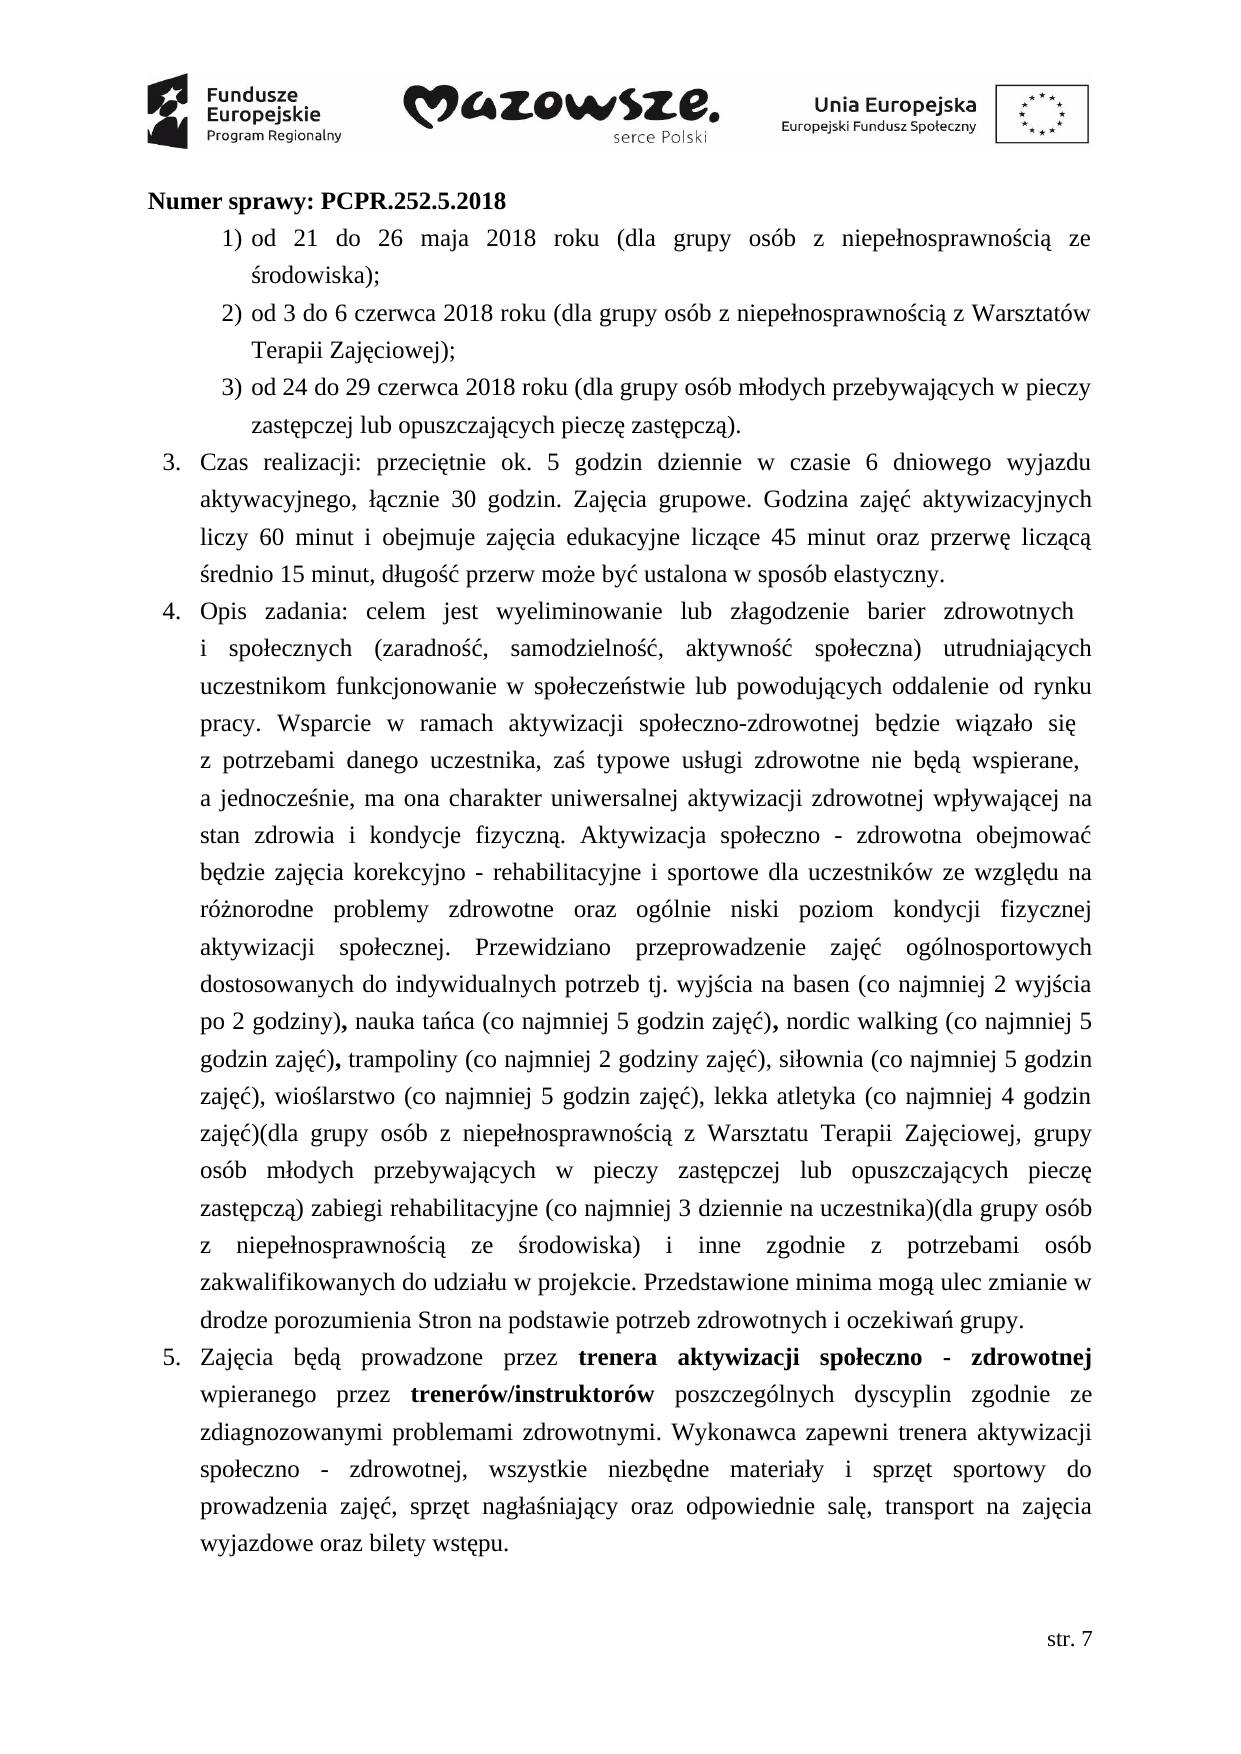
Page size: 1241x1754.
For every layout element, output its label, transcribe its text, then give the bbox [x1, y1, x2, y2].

list Opis zadania: celem jest wyeliminowanie lub złagodzenie barier zdrowotnych i społecznych (zaradność, samodzielność, aktywność społeczna) utrudniających uczestnikom funkcjonowanie w społeczeństwie lub powodujących oddalenie od rynku pracy. Wsparcie w ramach aktywizacji społeczno-zdrowotnej będzie wiązało się z potrzebami danego uczestnika, zaś typowe usługi zdrowotne nie będą wspierane, a jednocześnie, ma ona charakter uniwersalnej aktywizacji zdrowotnej wpływającej na stan zdrowia i kondycje fizyczną. Aktywizacja społeczno - zdrowotna obejmować będzie zajęcia korekcyjno - rehabilitacyjne i sportowe dla uczestników ze względu na różnorodne problemy zdrowotne oraz ogólnie niski poziom kondycji fizycznej aktywizacji społecznej. Przewidziano przeprowadzenie zajęć ogólnosportowych dostosowanych do indywidualnych potrzeb tj. wyjścia na basen (co najmniej 2 wyjścia po 2 godziny), nauka tańca (co najmniej 5 godzin zajęć), nordic walking (co najmniej 5 godzin zajęć), trampoliny (co najmniej 2 godziny zajęć), siłownia (co najmniej 5 godzin zajęć), wioślarstwo (co najmniej 5 godzin zajęć), lekka atletyka (co najmniej 4 godzin zajęć)(dla grupy osób z niepełnosprawnością z Warsztatu Terapii Zajęciowej, grupy osób młodych przebywających w pieczy zastępczej lub opuszczających pieczę zastępczą) zabiegi rehabilitacyjne (co najmniej 3 dziennie na uczestnika)(dla grupy osób z niepełnosprawnością ze środowiska) i inne zgodnie z potrzebami osób zakwalifikowanych do udziału w projekcie. Przedstawione minima mogą ulec zmianie w drodze porozumienia Stron na podstawie potrzeb zdrowotnych i oczekiwań grupy. [162, 596, 1093, 1333]
list od 21 do 26 maja 2018 roku (dla grupy osób z niepełnosprawnością ze środowiska); [221, 223, 1093, 289]
picture [147, 73, 1093, 149]
list od 24 do 29 czerwca 2018 roku (dla grupy osób młodych przebywających w pieczy zastępczej lub opuszczających pieczę zastępczą). [221, 372, 1093, 438]
list od 3 do 6 czerwca 2018 roku (dla grupy osób z niepełnosprawnością z Warsztatów Terapii Zajęciowej); [221, 298, 1093, 364]
list Zajęcia będą prowadzone przez trenera aktywizacji społeczno - zdrowotnej wpieranego przez trenerów/instruktorów poszczególnych dyscyplin zgodnie ze zdiagnozowanymi problemami zdrowotnymi. Wykonawca zapewni trenera aktywizacji społeczno - zdrowotnej, wszystkie niezbędne materiały i sprzęt sportowy do prowadzenia zajęć, sprzęt nagłaśniający oraz odpowiednie salę, transport na zajęcia wyjazdowe oraz bilety wstępu. [162, 1342, 1093, 1557]
list Czas realizacji: przeciętnie ok. 5 godzin dziennie w czasie 6 dniowego wyjazdu aktywacyjnego, łącznie 30 godzin. Zajęcia grupowe. Godzina zajęć aktywizacyjnych liczy 60 minut i obejmuje zajęcia edukacyjne liczące 45 minut oraz przerwę liczącą średnio 15 minut, długość przerw może być ustalona w sposób elastyczny. [162, 447, 1093, 588]
